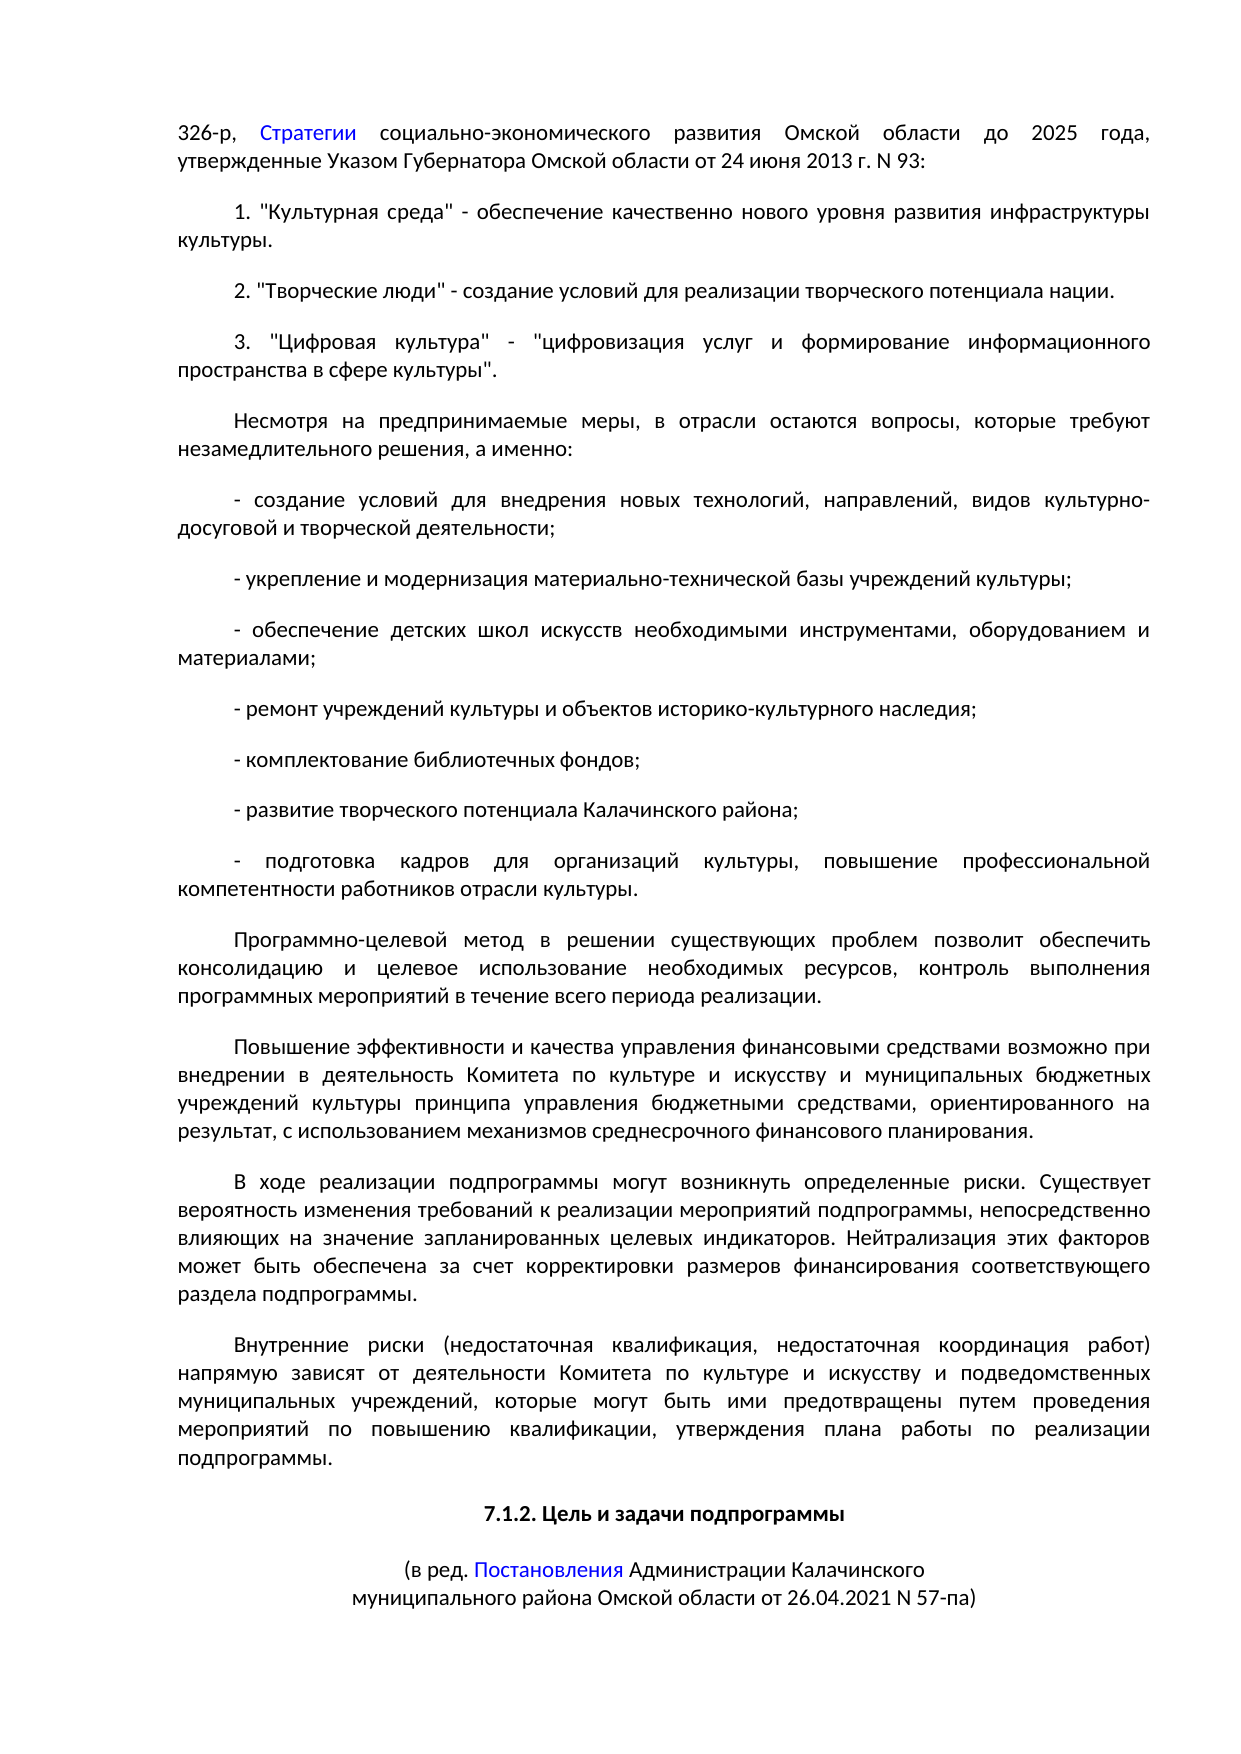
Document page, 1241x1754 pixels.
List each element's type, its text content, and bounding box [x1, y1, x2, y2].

text - обеспечение детских школ искусств необходимыми инструментами, оборудованием и материалами; [177, 615, 1152, 671]
text - ремонт учреждений культуры и объектов историко-культурного наследия; [177, 694, 1152, 722]
text - развитие творческого потенциала Калачинского района; [177, 796, 1152, 824]
text Несмотря на предпринимаемые меры, в отрасли остаются вопросы, которые требуют незамедлительного решения, а именно: [177, 406, 1152, 462]
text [177, 118, 1152, 174]
text Повышение эффективности и качества управления финансовыми средствами возможно при внедрении в деятельность Комитета по культуре и искусству и муниципальных бюджетных учреждений культуры принципа управления бюджетными средствами, ориентированного на результат, с использованием механизмов среднесрочного финансового планирования. [177, 1032, 1152, 1144]
text В ходе реализации подпрограммы могут возникнуть определенные риски. Существует вероятность изменения требований к реализации мероприятий подпрограммы, непосредственно влияющих на значение запланированных целевых индикаторов. Нейтрализация этих факторов может быть обеспечена за счет корректировки размеров финансирования соответствующего раздела подпрограммы. [177, 1167, 1152, 1308]
text 3. "Цифровая культура" - "цифровизация услуг и формирование информационного пространства в сфере культуры". [177, 327, 1152, 383]
text - подготовка кадров для организаций культуры, повышение профессиональной компетентности работников отрасли культуры. [177, 847, 1152, 903]
text - комплектование библиотечных фондов; [177, 745, 1152, 773]
text 2. "Творческие люди" - создание условий для реализации творческого потенциала нации. [177, 276, 1152, 304]
text Внутренние риски (недостаточная квалификация, недостаточная координация работ) напрямую зависят от деятельности Комитета по культуре и искусству и подведомственных муниципальных учреждений, которые могут быть ими предотвращены путем проведения мероприятий по повышению квалификации, утверждения плана работы по реализации подпрограммы. [177, 1331, 1152, 1471]
text (в ред. Постановления Администрации Калачинского [177, 1555, 1152, 1583]
text 1. "Культурная среда" - обеспечение качественно нового уровня развития инфраструктуры культуры. [177, 197, 1152, 253]
text Программно-целевой метод в решении существующих проблем позволит обеспечить консолидацию и целевое использование необходимых ресурсов, контроль выполнения программных мероприятий в течение всего периода реализации. [177, 926, 1152, 1009]
text - создание условий для внедрения новых технологий, направлений, видов культурно-досуговой и творческой деятельности; [177, 485, 1152, 541]
text - укрепление и модернизация материально-технической базы учреждений культуры; [177, 564, 1152, 592]
text муниципального района Омской области от 26.04.2021 N 57-па) [177, 1583, 1152, 1611]
title 7.1.2. Цель и задачи подпрограммы [177, 1499, 1152, 1527]
